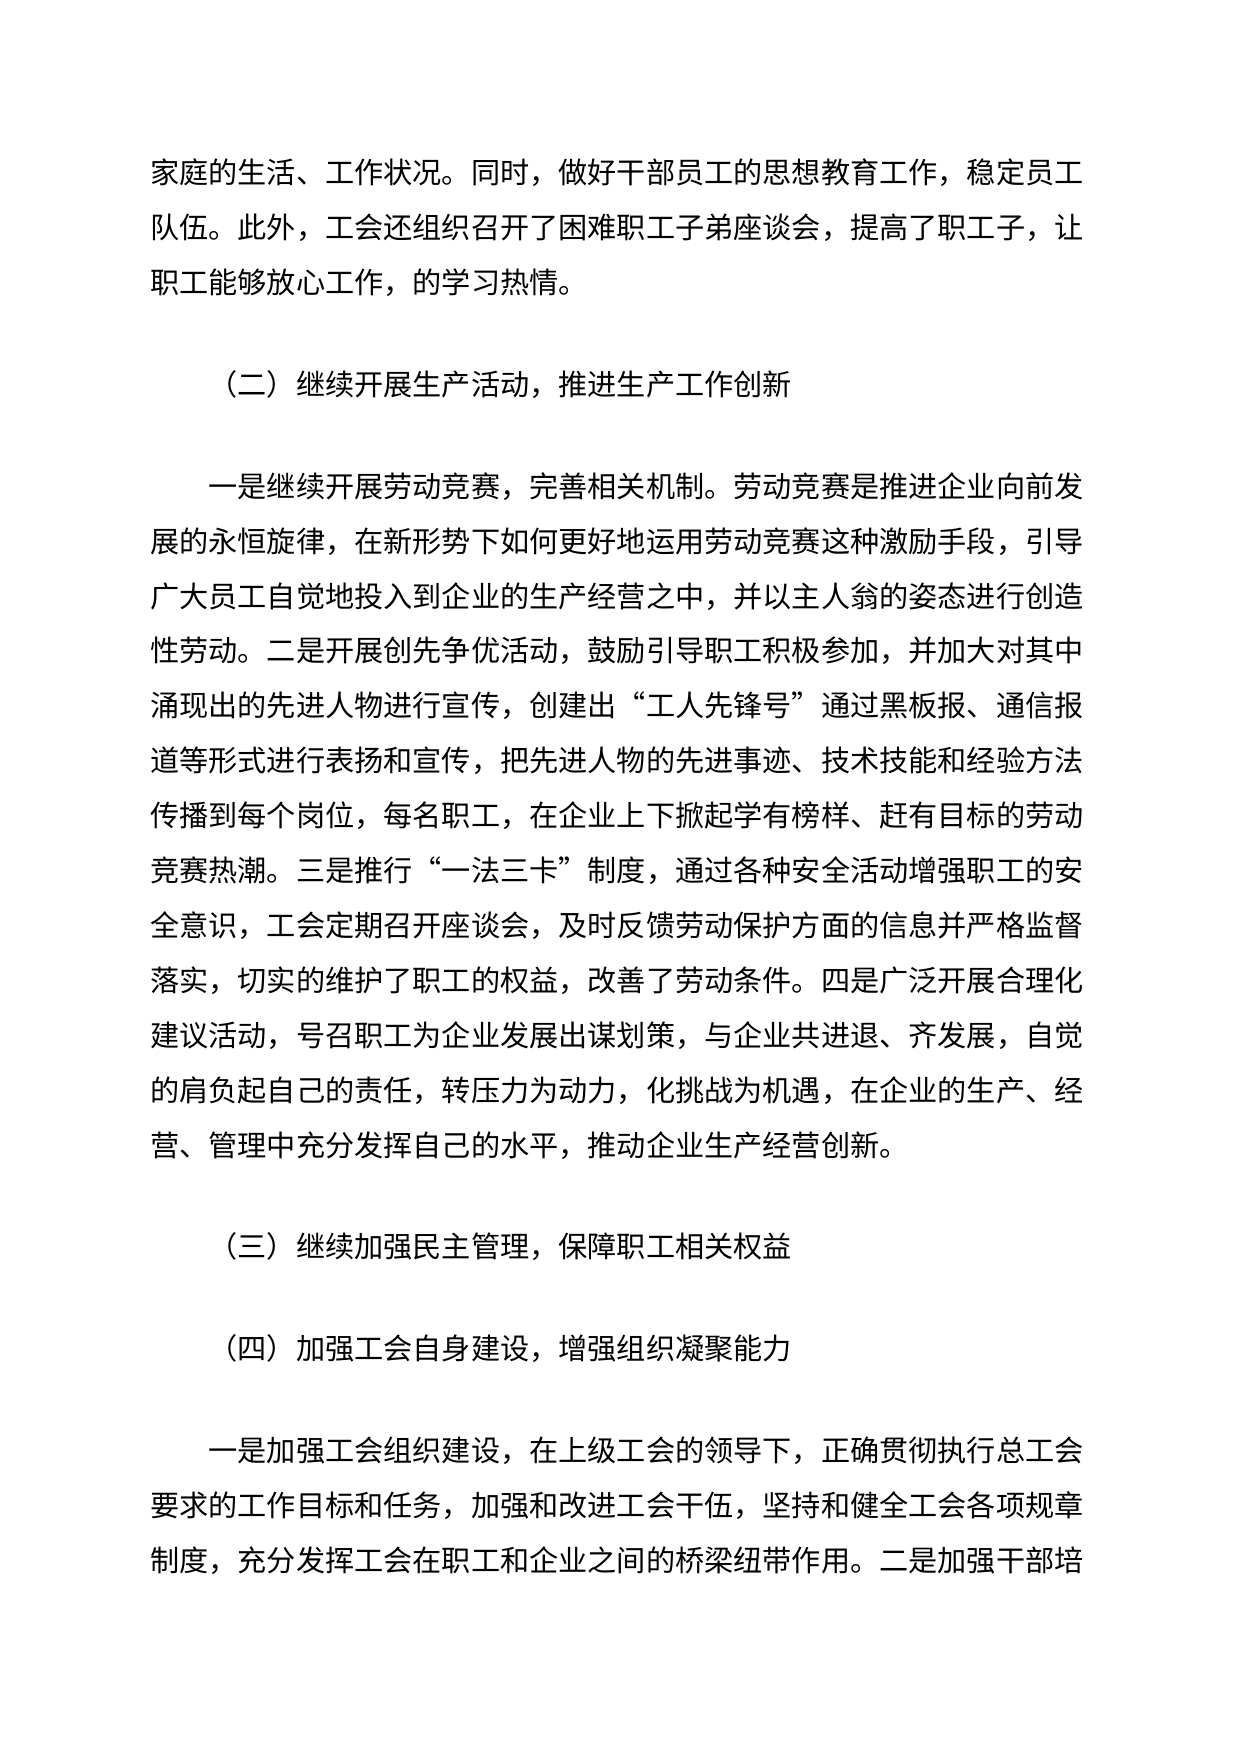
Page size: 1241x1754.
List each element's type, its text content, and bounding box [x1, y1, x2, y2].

text （三）继续加强民主管理，保障职工相关权益 [150, 1224, 1090, 1266]
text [150, 1427, 1090, 1579]
text 一是继续开展劳动竞赛，完善相关机制。劳动竞赛是推进企业向前发展的永恒旋律，在新形势下如何更好地运用劳动竞赛这种激励手段，引导广大员工自觉地投入到企业的生产经营之中，并以主人翁的姿态进行创造性劳动。二是开展创先争优活动，鼓励引导职工积极参加，并加大对其中涌现出的先进人物进行宣传，创建出“工人先锋号”通过黑板报、通信报道等形式进行表扬和宣传，把先进人物的先进事迹、技术技能和经验方法传播到每个岗位，每名职工，在企业上下掀起学有榜样、赶有目标的劳动竞赛热潮。三是推行“一法三卡”制度，通过各种安全活动增强职工的安全意识，工会定期召开座谈会，及时反馈劳动保护方面的信息并严格监督落实，切实的维护了职工的权益，改善了劳动条件。四是广泛开展合理化建议活动，号召职工为企业发展出谋划策，与企业共进退、齐发展，自觉的肩负起自己的责任，转压力为动力，化挑战为机遇，在企业的生产、经营、管理中充分发挥自己的水平，推动企业生产经营创新。 [150, 463, 1090, 1164]
text （二）继续开展生产活动，推进生产工作创新 [150, 362, 1090, 404]
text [150, 150, 1090, 302]
text （四）加强工会自身建设，增强组织凝聚能力 [150, 1326, 1090, 1368]
